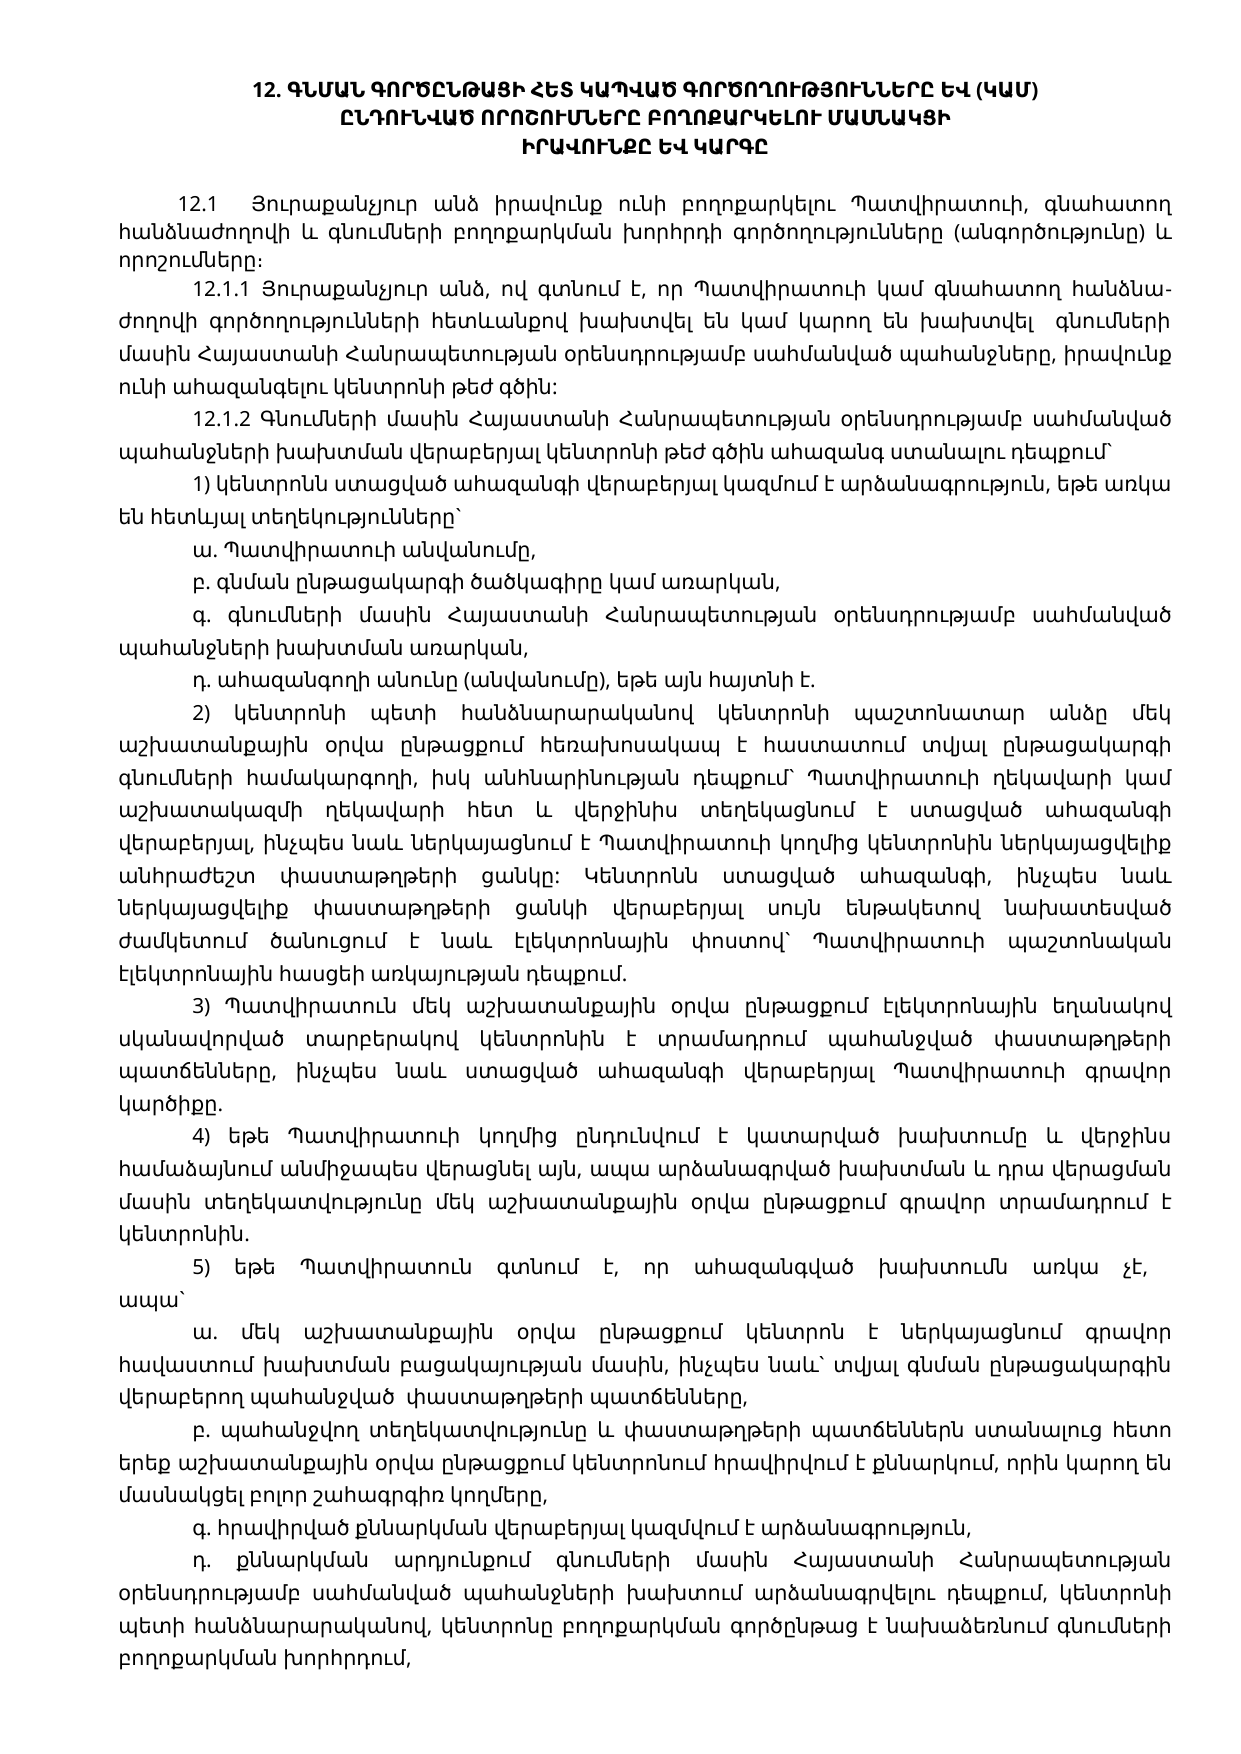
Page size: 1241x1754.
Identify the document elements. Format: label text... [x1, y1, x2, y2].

text գ. գնումների մասին Հայաստանի Հանրապետության օրենսդրությամբ սահմանված պահանջների խախտման առարկան, [118, 600, 1172, 661]
text ա. մեկ աշխատանքային օրվա ընթացքում կենտրոն է ներկայացնում գրավոր հավաստում խախտման բացակայության մասին, ինչպես նաև` տվյալ գնման ընթացակարգին վերաբերող պահանջված փաստաթղթերի պատճենները, [118, 1317, 1172, 1411]
text գ. հրավիրված քննարկման վերաբերյալ կազմվում է արձանագրություն, [118, 1513, 1172, 1541]
text 5) եթե Պատվիրատուն գտնում է, որ ահազանգված խախտումն առկա չէ, ապա` [118, 1252, 1172, 1313]
text դ. ահազանգողի անունը (անվանումը), եթե այն հայտնի է. [118, 665, 1172, 694]
text դ. քննարկման արդյունքում գնումների մասին Հայաստանի Հանրապետության օրենսդրությամբ սահմանված պահանջների խախտում արձանագրվելու դեպքում, կենտրոնի պետի հանձնարարականով, կենտրոնը բողոքարկման գործընթաց է նախաձեռնում գնումների բողոքարկման խորհրդում, [118, 1546, 1172, 1672]
text ա. Պատվիրատուի անվանումը, [118, 535, 1172, 563]
text ԸՆԴՈՒՆՎԱԾ ՈՐՈՇՈՒՄՆԵՐԸ ԲՈՂՈՔԱՐԿԵԼՈՒ ՄԱՍՆԱԿՑԻ [118, 103, 1172, 132]
text բ. պահանջվող տեղեկատվությունը և փաստաթղթերի պատճեններն ստանալուց հետո երեք աշխատանքային օրվա ընթացքում կենտրոնում հրավիրվում է քննարկում, որին կարող են մասնակցել բոլոր շահագրգիռ կողմերը, [118, 1415, 1172, 1509]
text 1) կենտրոնն ստացված ահազանգի վերաբերյալ կազմում է արձանագրություն, եթե առկա են հետևյալ տեղեկությունները` [118, 469, 1172, 531]
text 12.1 Յուրաքանչյուր անձ իրավունք ունի բողոքարկելու Պատվիրատուի, գնահատող հանձնաժողովի և գնումների բողոքարկման խորհրդի գործողությունները (անգործությունը) և որոշումները։ [118, 189, 1172, 274]
text 12.1.1 Յուրաքանչյուր անձ, ով գտնում է, որ Պատվիրատուի կամ գնահատող հանձնաժողովի գործողությունների հետևանքով խախտվել են կամ կարող են խախտվել գնումների մասին Հայաստանի Հանրապետության օրենսդրությամբ սահմանված պահանջները, իրավունք ունի ահազանգելու կենտրոնի թեժ գծին: [118, 274, 1172, 400]
text բ. գնման ընթացակարգի ծածկագիրը կամ առարկան, [118, 567, 1172, 596]
text 2) կենտրոնի պետի հանձնարարականով կենտրոնի պաշտոնատար անձը մեկ աշխատանքային օրվա ընթացքում հեռախոսակապ է հաստատում տվյալ ընթացակարգի գնումների համակարգողի, իսկ անհնարինության դեպքում` Պատվիրատուի ղեկավարի կամ աշխատակազմի ղեկավարի հետ և վերջինիս տեղեկացնում է ստացված ահազանգի վերաբերյալ, ինչպես նաև ներկայացնում է Պատվիրատուի կողմից կենտրոնին ներկայացվելիք անհրաժեշտ փաստաթղթերի ցանկը: Կենտրոնն ստացված ահազանգի, ինչպես նաև ներկայացվելիք փաստաթղթերի ցանկի վերաբերյալ սույն ենթակետով նախատեսված ժամկետում ծանուցում է նաև էլեկտրոնային փոստով` Պատվիրատուի պաշտոնական էլեկտրոնային հասցեի առկայության դեպքում. [118, 698, 1172, 987]
text ԻՐԱՎՈՒՆՔԸ ԵՎ ԿԱՐԳԸ [118, 132, 1172, 160]
text 12. ԳՆՄԱՆ ԳՈՐԾԸՆԹԱՑԻ ՀԵՏ ԿԱՊՎԱԾ ԳՈՐԾՈՂՈՒԹՅՈՒՆՆԵՐԸ ԵՎ (ԿԱՄ) [118, 75, 1172, 103]
text 4) եթե Պատվիրատուի կողմից ընդունվում է կատարված խախտումը և վերջինս համաձայնում անմիջապես վերացնել այն, ապա արձանագրված խախտման և դրա վերացման մասին տեղեկատվությունը մեկ աշխատանքային օրվա ընթացքում գրավոր տրամադրում է կենտրոնին. [118, 1122, 1172, 1248]
text 12.1.2 Գնումների մասին Հայաստանի Հանրապետության օրենսդրությամբ սահմանված պահանջների խախտման վերաբերյալ կենտրոնի թեժ գծին ահազանգ ստանալու դեպքում` [118, 404, 1172, 465]
text 3) Պատվիրատուն մեկ աշխատանքային օրվա ընթացքում էլեկտրոնային եղանակով սկանավորված տարբերակով կենտրոնին է տրամադրում պահանջված փաստաթղթերի պատճենները, ինչպես նաև ստացված ահազանգի վերաբերյալ Պատվիրատուի գրավոր կարծիքը. [118, 991, 1172, 1117]
